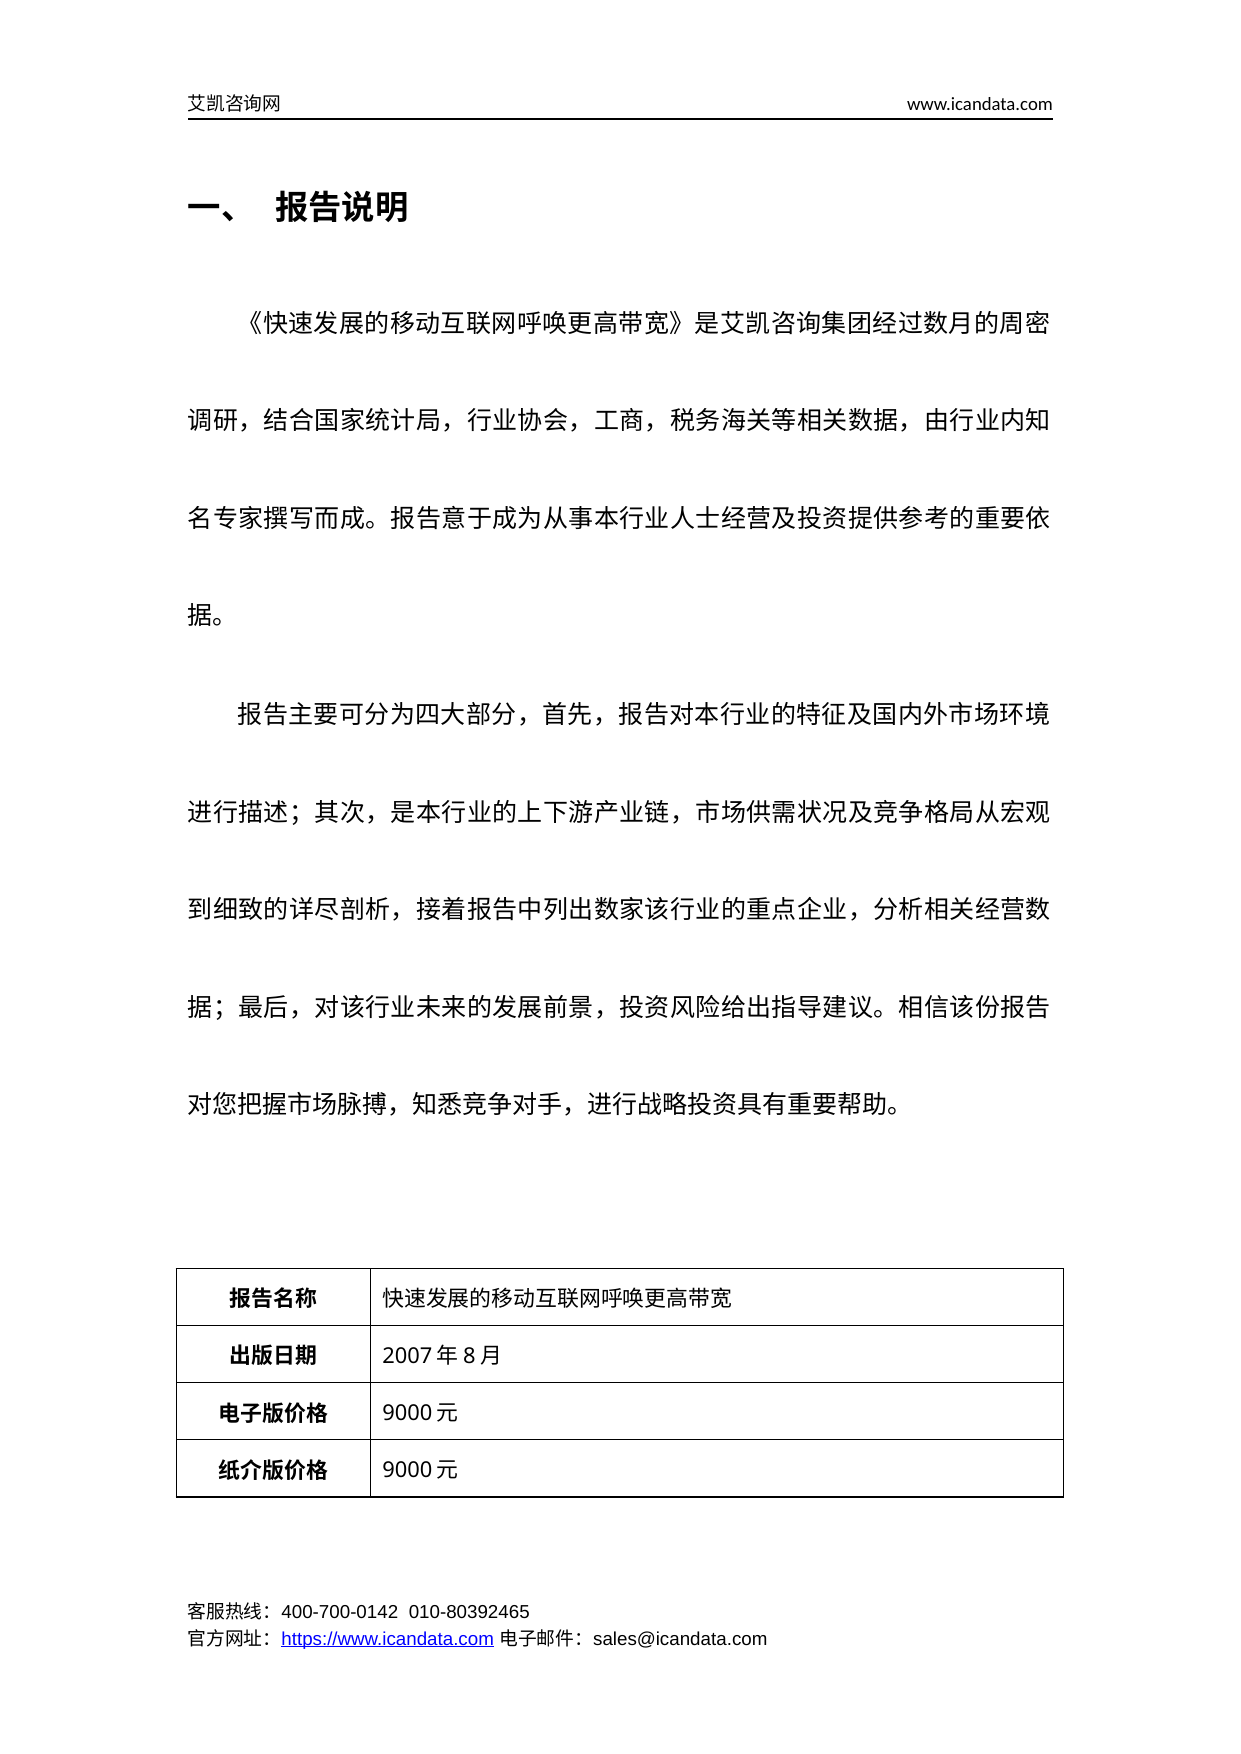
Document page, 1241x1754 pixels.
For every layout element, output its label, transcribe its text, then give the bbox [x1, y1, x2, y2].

table_cell 出版日期 [177, 1326, 370, 1382]
table_cell 2007年8月 [371, 1326, 1063, 1382]
subtitle 报告说明 [187, 172, 1053, 237]
table_header 报告名称 [177, 1269, 370, 1325]
table_cell 纸介版价格 [177, 1440, 370, 1496]
table_cell 9000元 [371, 1440, 1063, 1496]
table_cell 电子版价格 [177, 1383, 370, 1439]
text 《快速发展的移动互联网呼唤更高带宽》是艾凯咨询集团经过数月的周密调研，结合国家统计局，行业协会，工商，税务海关等相关数据，由行业内知名专家撰写而成。报告意于成为从事本行业人士经营及投资提供参考的重要依据。 [187, 289, 1053, 646]
text 报告主要可分为四大部分，首先，报告对本行业的特征及国内外市场环境进行描述；其次，是本行业的上下游产业链，市场供需状况及竞争格局从宏观到细致的详尽剖析，接着报告中列出数家该行业的重点企业，分析相关经营数据；最后，对该行业未来的发展前景，投资风险给出指导建议。相信该份报告对您把握市场脉搏，知悉竞争对手，进行战略投资具有重要帮助。 [187, 681, 1053, 1136]
table_cell 9000元 [371, 1383, 1063, 1439]
table_header 快速发展的移动互联网呼唤更高带宽 [371, 1269, 1063, 1325]
